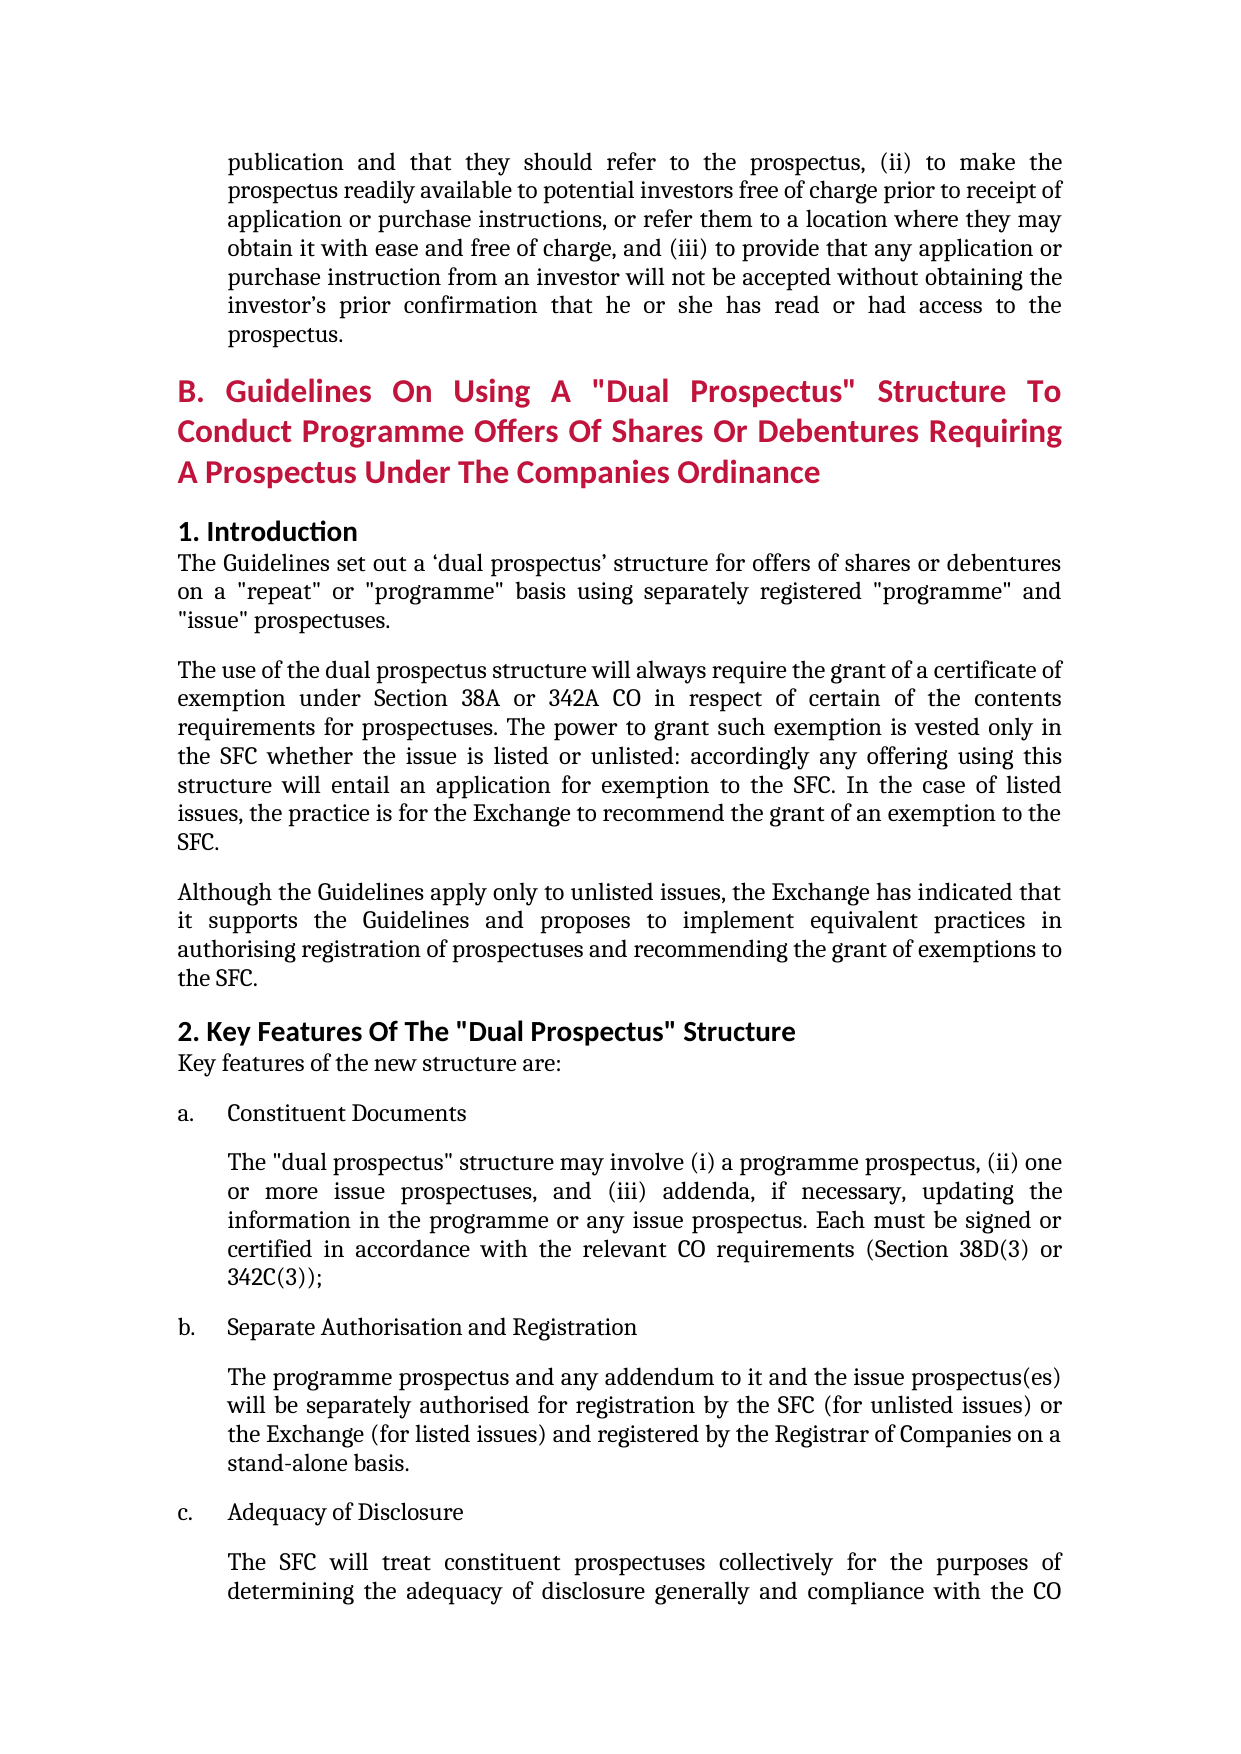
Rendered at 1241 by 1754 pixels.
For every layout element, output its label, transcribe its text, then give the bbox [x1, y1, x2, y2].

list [177, 1548, 1063, 1605]
text Key features of the new structure are: [177, 1049, 1063, 1078]
list The programme prospectus and any addendum to it and the issue prospectus(es) will be separately authorised for registration by the SFC (for unlisted issues) or the Exchange (for listed issues) and registered by the Registrar of Companies on a stand-alone basis. [177, 1362, 1063, 1477]
subtitle 1. Introduction [177, 513, 1063, 548]
list Adequacy of Disclosure [177, 1498, 1063, 1527]
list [177, 148, 1063, 349]
text The use of the dual prospectus structure will always require the grant of a certificate of exemption under Section 38A or 342A CO in respect of certain of the contents requirements for prospectuses. The power to grant such exemption is vested only in the SFC whether the issue is listed or unlisted: accordingly any offering using this structure will entail an application for exemption to the SFC. In the case of listed issues, the practice is for the Exchange to recommend the grant of an exemption to the SFC. [177, 656, 1063, 857]
list The "dual prospectus" structure may involve (i) a programme prospectus, (ii) one or more issue prospectuses, and (iii) addenda, if necessary, updating the information in the programme or any issue prospectus. Each must be signed or certified in accordance with the relevant CO requirements (Section 38D(3) or 342C(3)); [177, 1148, 1063, 1292]
list Separate Authorisation and Registration [177, 1313, 1063, 1342]
list Constituent Documents [177, 1099, 1063, 1127]
text The Guidelines set out a ‘dual prospectus’ structure for offers of shares or debentures on a "repeat" or "programme" basis using separately registered "programme" and "issue" prospectuses. [177, 548, 1063, 635]
subtitle 2. Key Features Of The "Dual Prospectus" Structure [177, 1013, 1063, 1049]
text Although the Guidelines apply only to unlisted issues, the Exchange has indicated that it supports the Guidelines and proposes to implement equivalent practices in authorising registration of prospectuses and recommending the grant of exemptions to the SFC. [177, 878, 1063, 993]
subtitle B. Guidelines On Using A "Dual Prospectus" Structure To Conduct Programme Offers Of Shares Or Debentures Requiring A Prospectus Under The Companies Ordinance [177, 370, 1063, 492]
